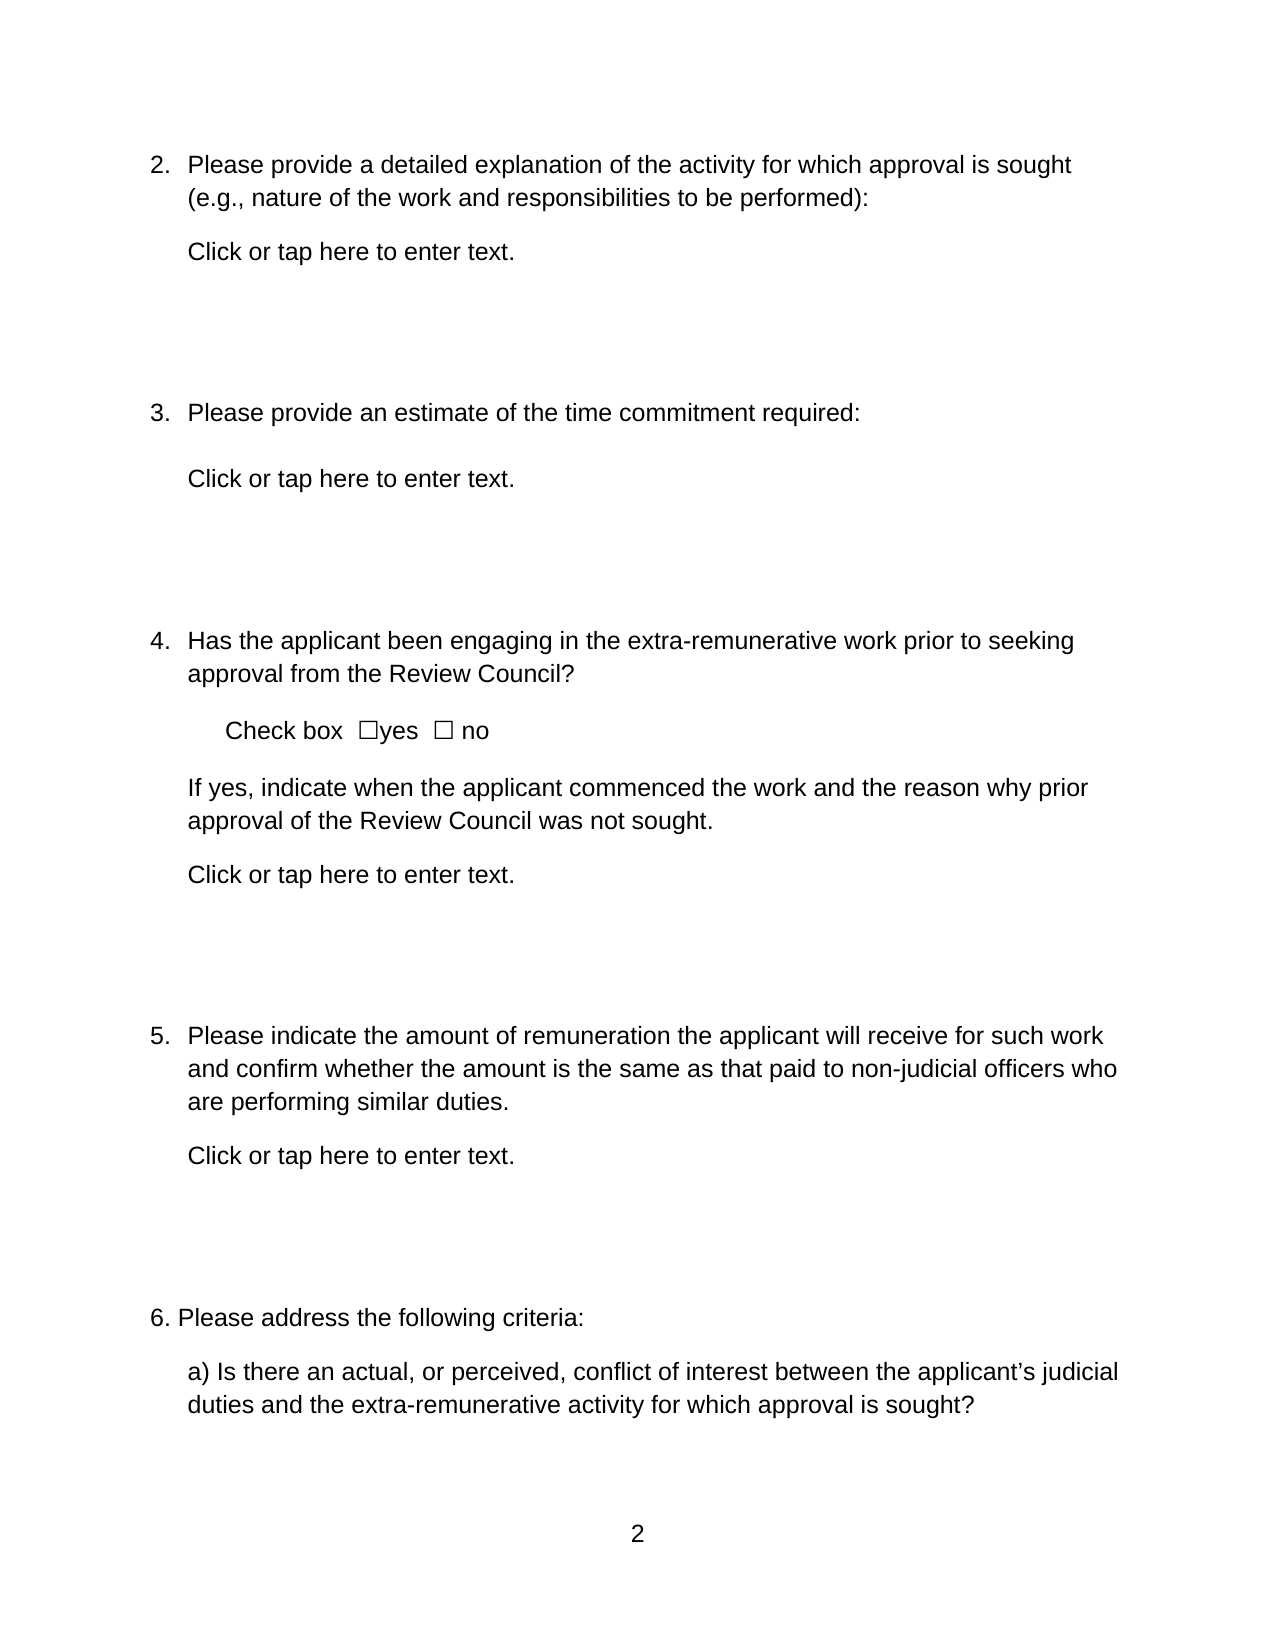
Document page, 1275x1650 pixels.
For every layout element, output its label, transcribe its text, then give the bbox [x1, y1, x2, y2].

list Please provide a detailed explanation of the activity for which approval is sought (e.g., nature of the work and responsibilities to be performed): [150, 150, 1125, 212]
text a) Is there an actual, or perceived, conflict of interest between the applicant’s judicial duties and the extra-remunerative activity for which approval is sought? [187, 1357, 1125, 1418]
text Check box yes no [225, 713, 1125, 747]
text 6. Please address the following criteria: [150, 1303, 1125, 1332]
list Please indicate the amount of remuneration the applicant will receive for such work and confirm whether the amount is the same as that paid to non-judicial officers who are performing similar duties. [150, 1021, 1125, 1116]
text If yes, indicate when the applicant commenced the work and the reason why prior approval of the Review Council was not sought. [187, 773, 1125, 835]
list Please provide an estimate of the time commitment required: [150, 398, 1125, 427]
list Has the applicant been engaging in the extra-remunerative work prior to seeking approval from the Review Council? [150, 626, 1125, 688]
